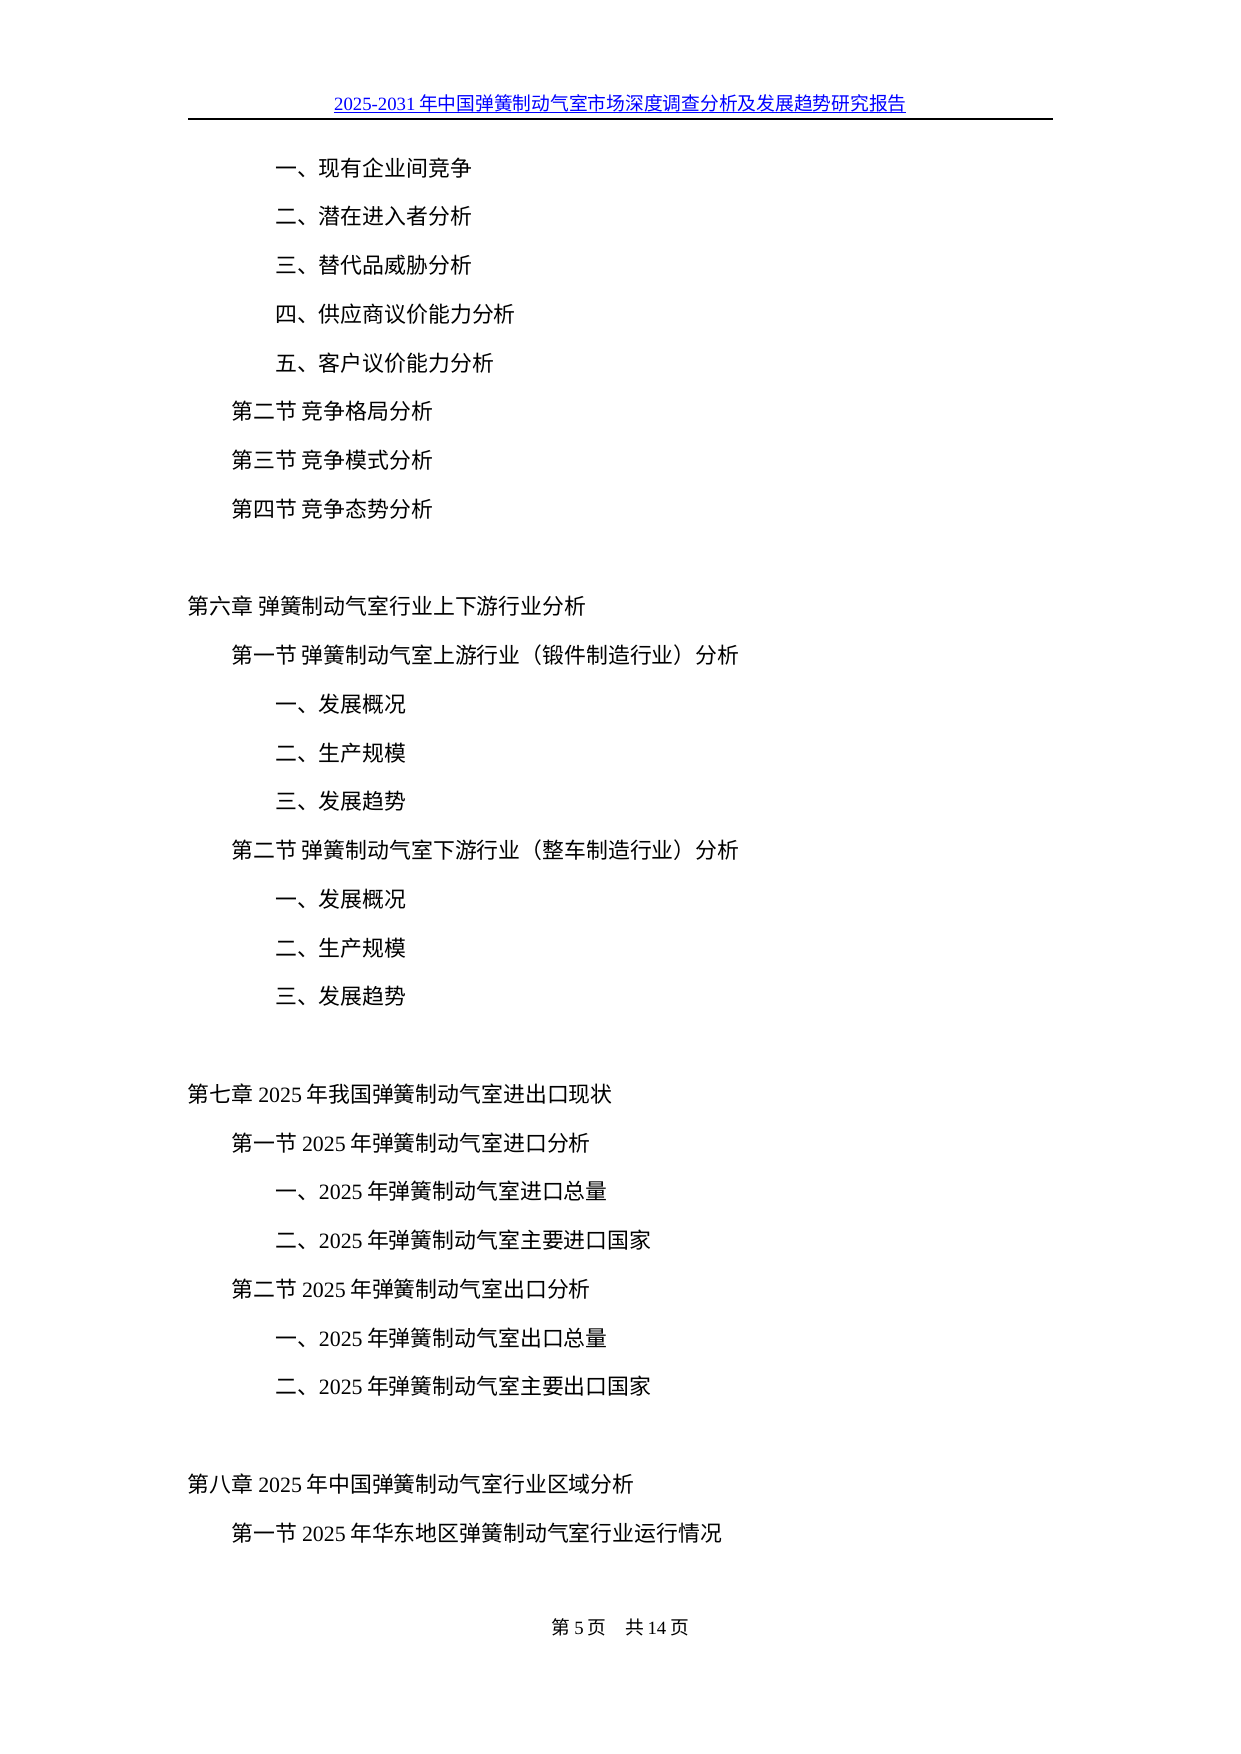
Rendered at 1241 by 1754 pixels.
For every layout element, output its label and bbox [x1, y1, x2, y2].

text [187, 150, 1053, 1548]
